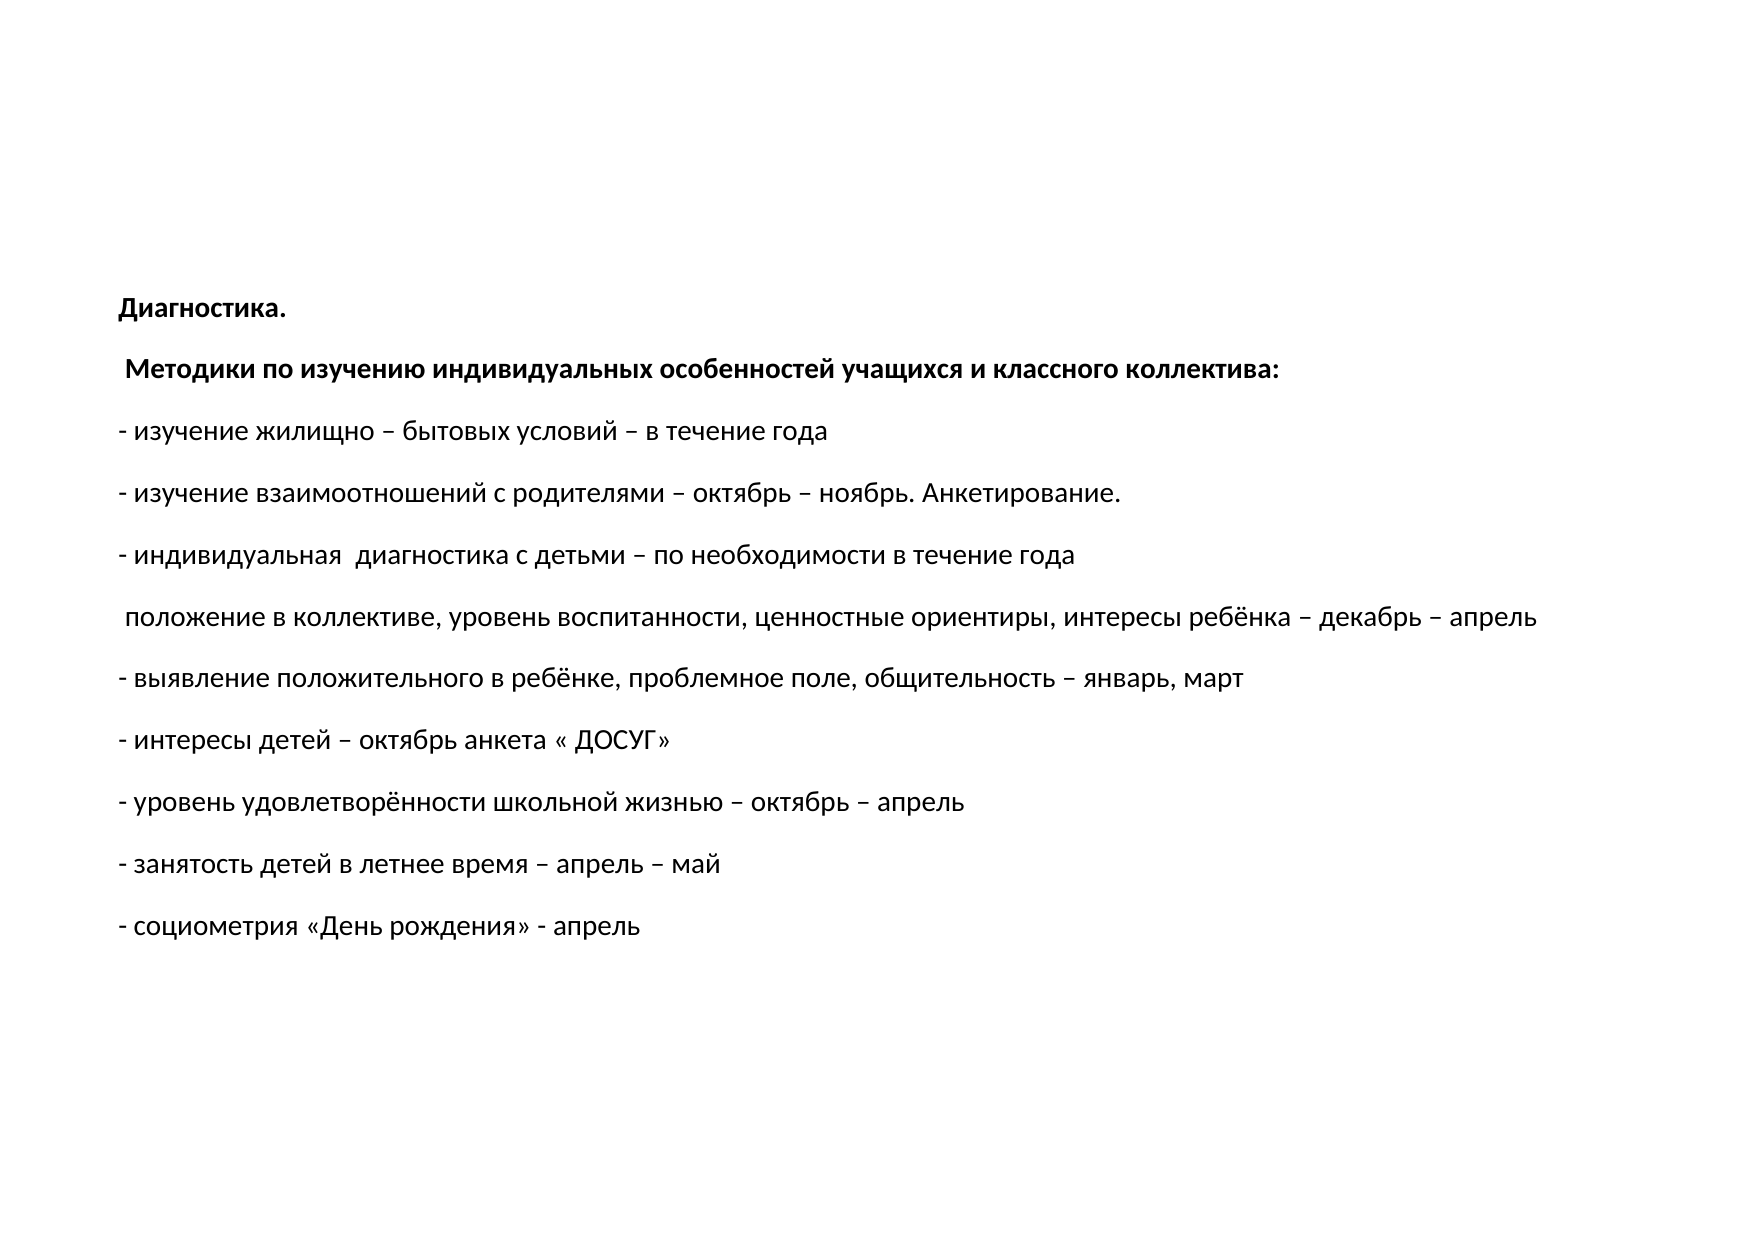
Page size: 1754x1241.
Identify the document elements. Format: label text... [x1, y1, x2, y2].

text Диагностика. [118, 289, 1636, 324]
text - выявление положительного в ребёнке, проблемное поле, общительность – январь, март [118, 659, 1636, 695]
text - изучение взаимоотношений с родителями – октябрь – ноябрь. Анкетирование. [118, 474, 1636, 510]
text - уровень удовлетворённости школьной жизнью – октябрь – апрель [118, 783, 1636, 819]
text - социометрия «День рождения» - апрель [118, 907, 1636, 942]
text положение в коллективе, уровень воспитанности, ценностные ориентиры, интересы ребёнка – декабрь – апрель [118, 598, 1636, 633]
text - изучение жилищно – бытовых условий – в течение года [118, 412, 1636, 448]
text - индивидуальная диагностика с детьми – по необходимости в течение года [118, 536, 1636, 572]
text Методики по изучению индивидуальных особенностей учащихся и классного коллектива: [118, 351, 1636, 386]
text - интересы детей – октябрь анкета « ДОСУГ» [118, 721, 1636, 757]
text - занятость детей в летнее время – апрель – май [118, 845, 1636, 880]
